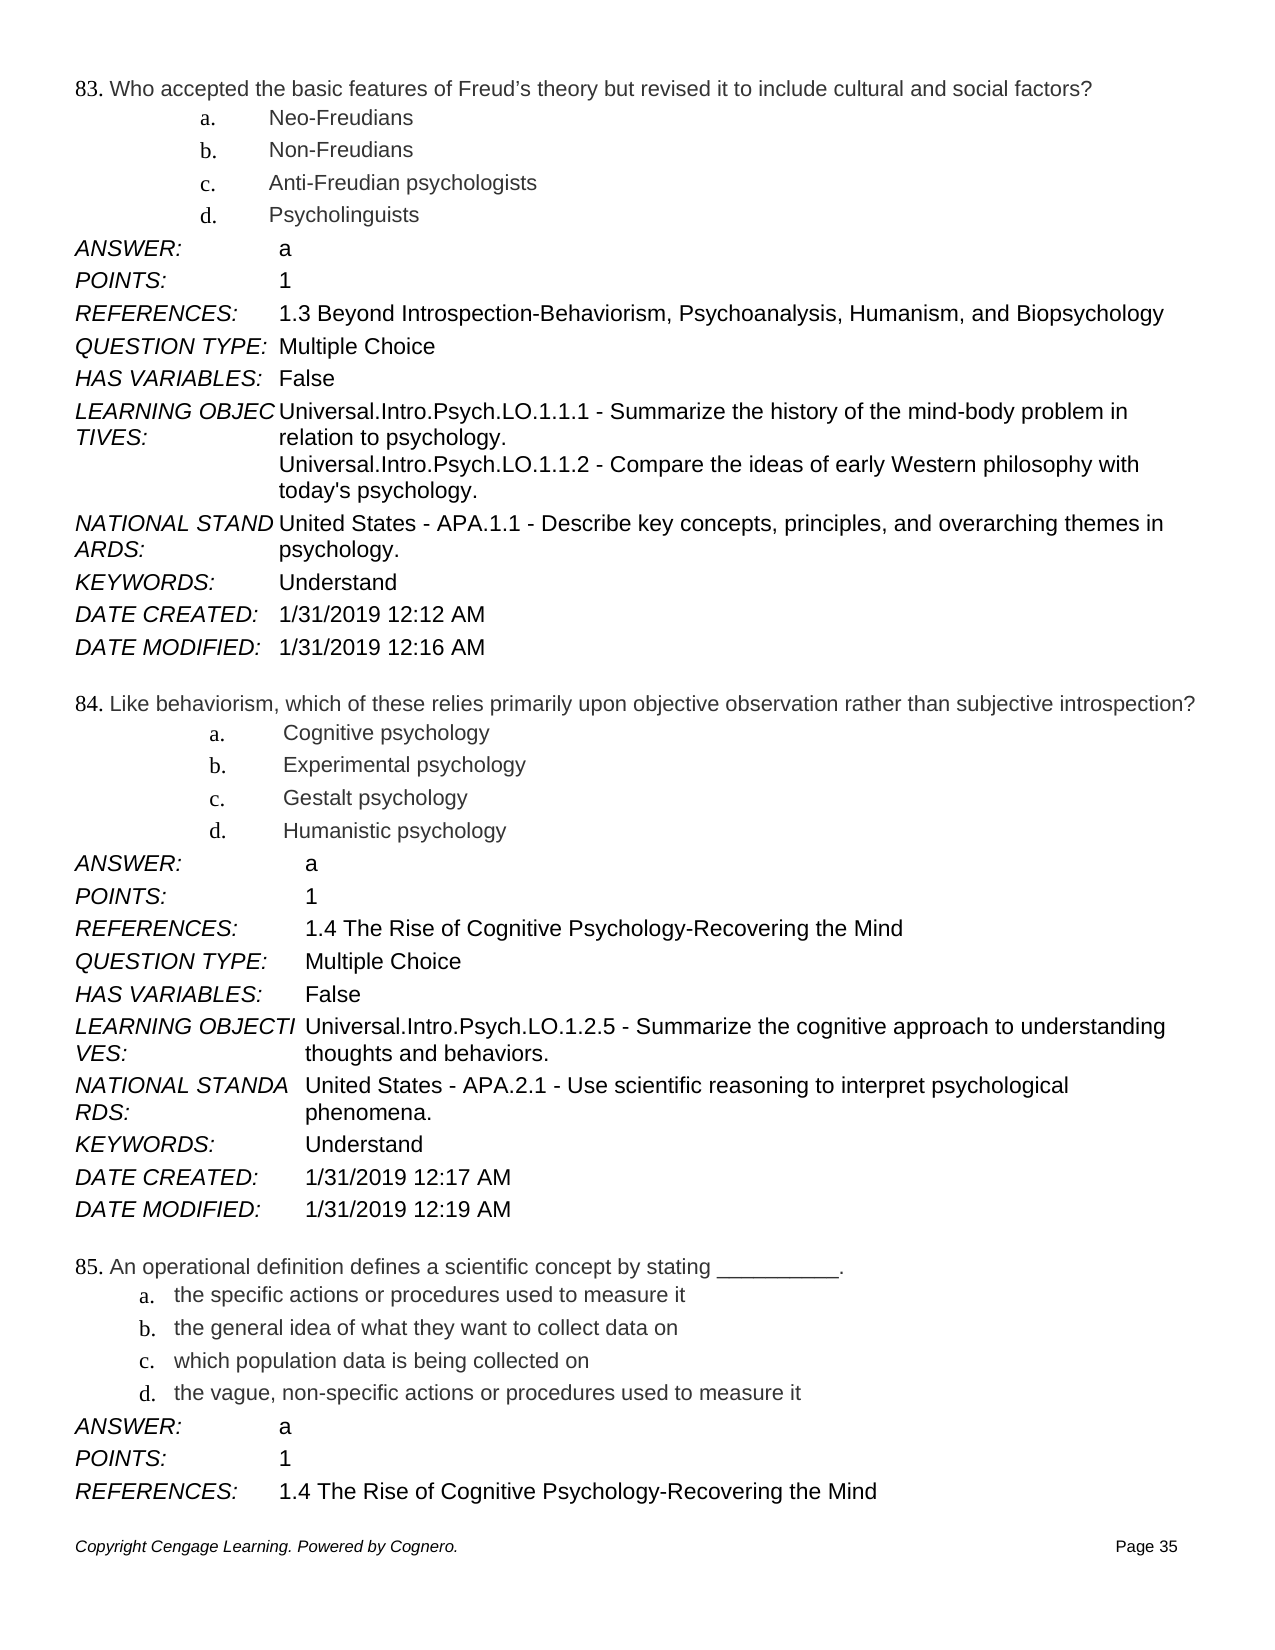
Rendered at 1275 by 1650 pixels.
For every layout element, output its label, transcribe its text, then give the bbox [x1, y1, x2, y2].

table_header 84. Like behaviorism, which of these relies primarily upon objective observation rather than subjective introspection? [75, 690, 1200, 1226]
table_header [75, 1253, 1200, 1507]
table_header 83. Who accepted the basic features of Freud’s theory but revised it to include cultural and social factors? [75, 75, 1200, 663]
